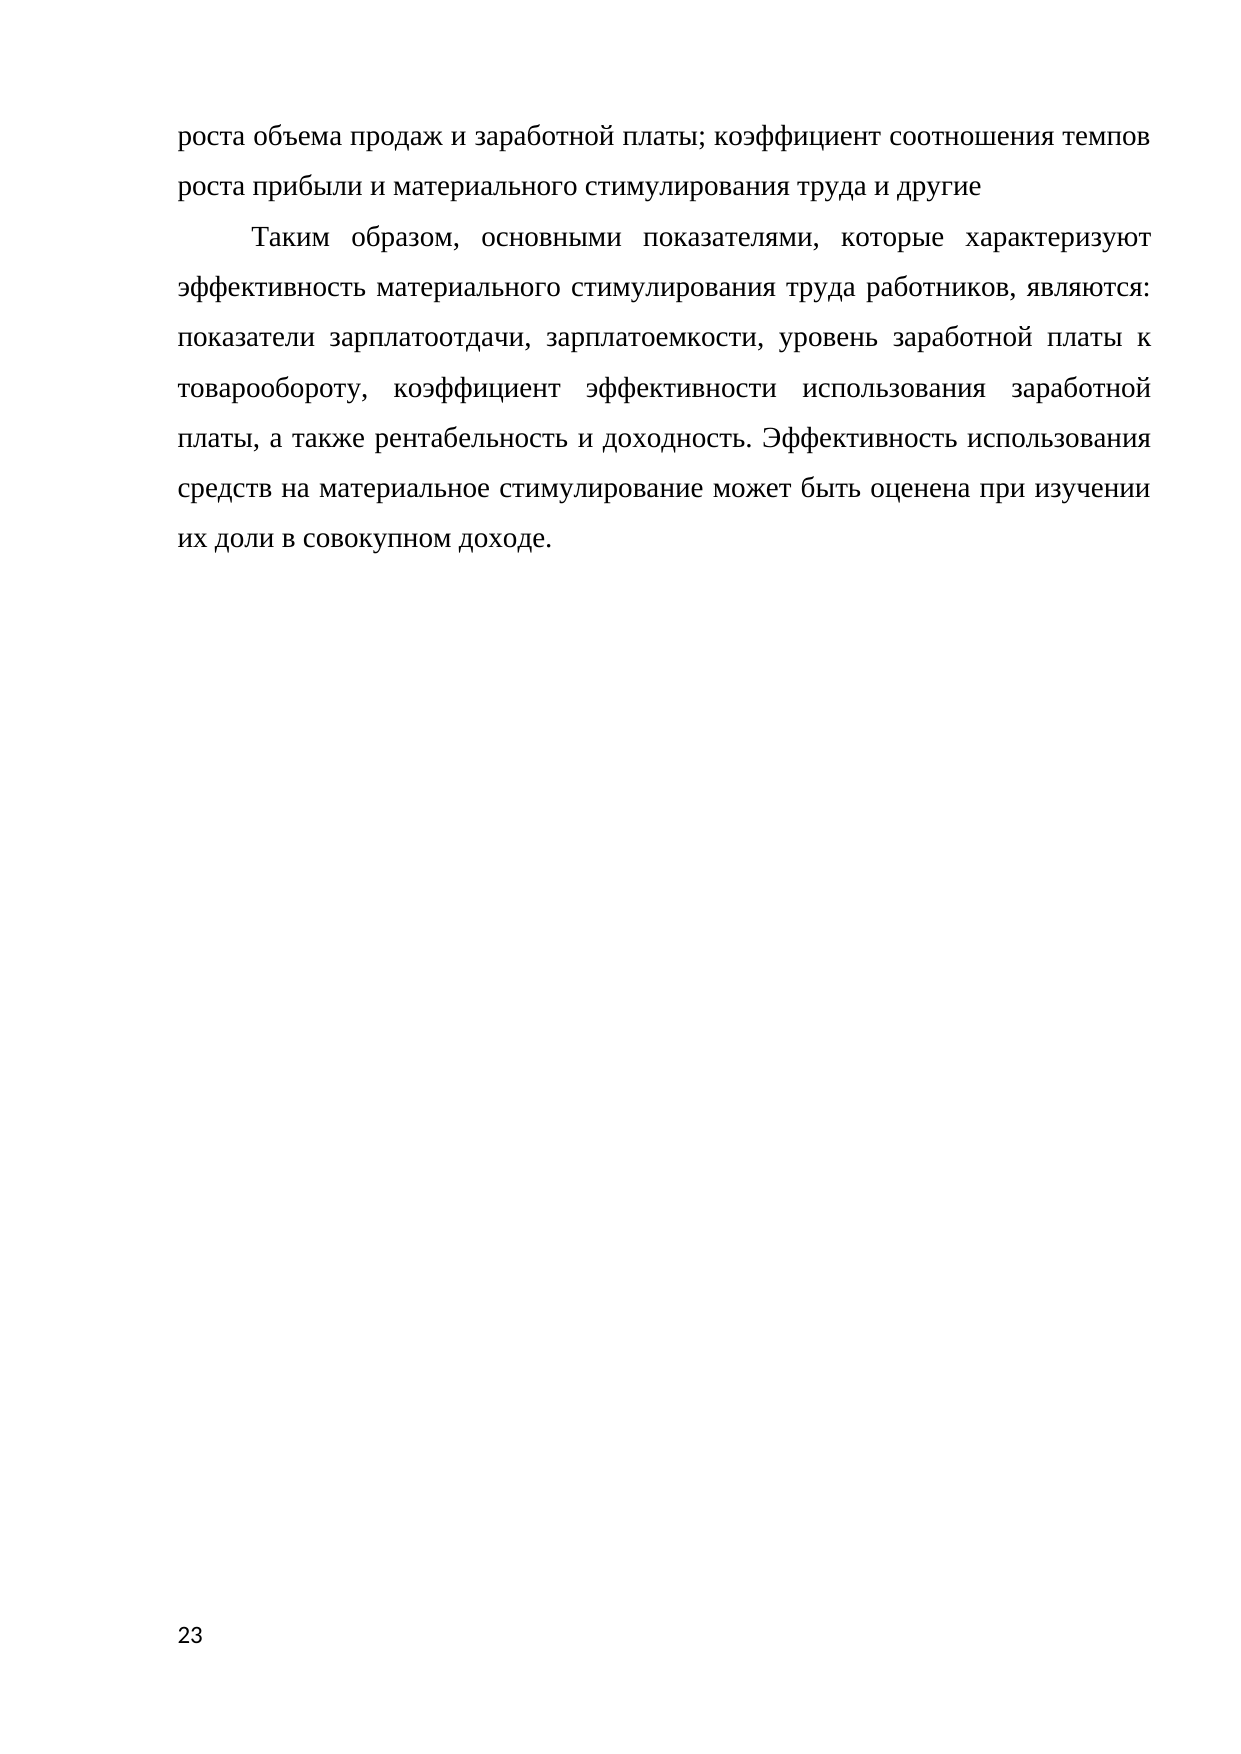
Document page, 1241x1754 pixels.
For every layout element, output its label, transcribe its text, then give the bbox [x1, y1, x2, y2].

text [177, 118, 1152, 202]
text Таким образом, основными показателями, которые характеризуют эффективность материального стимулирования труда работников, являются: показатели зарплатоотдачи, зарплатоемкости, уровень заработной платы к товарообороту, коэффициент эффективности использования заработной платы, а также рентабельность и доходность. Эффективность использования средств на материальное стимулирование может быть оценена при изучении их доли в совокупном доходе. [177, 219, 1152, 554]
